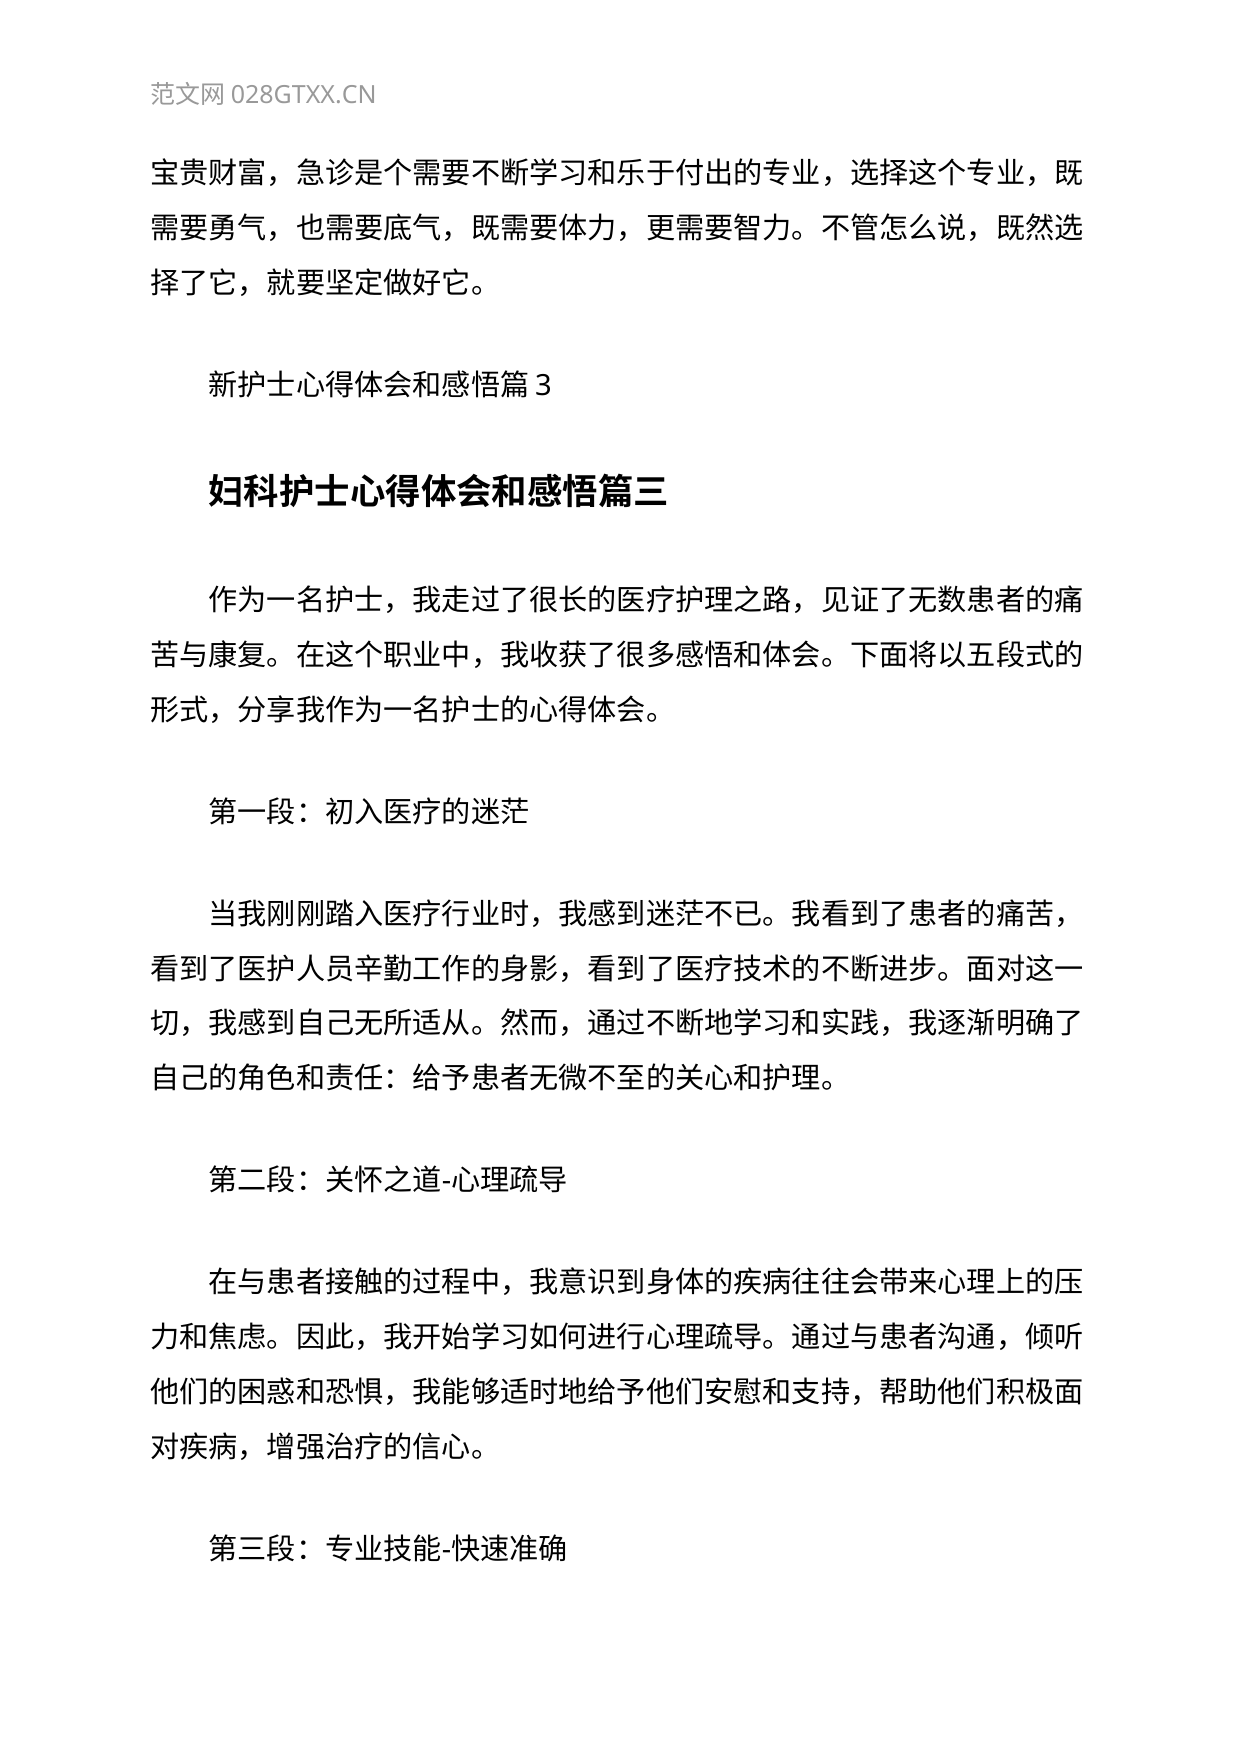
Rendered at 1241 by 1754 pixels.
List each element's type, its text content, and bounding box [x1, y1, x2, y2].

text 妇科护士心得体会和感悟篇三 [150, 463, 1090, 515]
text 作为一名护士，我走过了很长的医疗护理之路，见证了无数患者的痛苦与康复。在这个职业中，我收获了很多感悟和体会。下面将以五段式的形式，分享我作为一名护士的心得体会。 [150, 577, 1090, 729]
text 第三段：专业技能-快速准确 [150, 1525, 1090, 1568]
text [150, 150, 1090, 302]
text 第一段：初入医疗的迷茫 [150, 788, 1090, 831]
text 当我刚刚踏入医疗行业时，我感到迷茫不已。我看到了患者的痛苦，看到了医护人员辛勤工作的身影，看到了医疗技术的不断进步。面对这一切，我感到自己无所适从。然而，通过不断地学习和实践，我逐渐明确了自己的角色和责任：给予患者无微不至的关心和护理。 [150, 890, 1090, 1097]
text 新护士心得体会和感悟篇3 [150, 362, 1090, 404]
text 第二段：关怀之道-心理疏导 [150, 1157, 1090, 1199]
text 在与患者接触的过程中，我意识到身体的疾病往往会带来心理上的压力和焦虑。因此，我开始学习如何进行心理疏导。通过与患者沟通，倾听他们的困惑和恐惧，我能够适时地给予他们安慰和支持，帮助他们积极面对疾病，增强治疗的信心。 [150, 1259, 1090, 1466]
